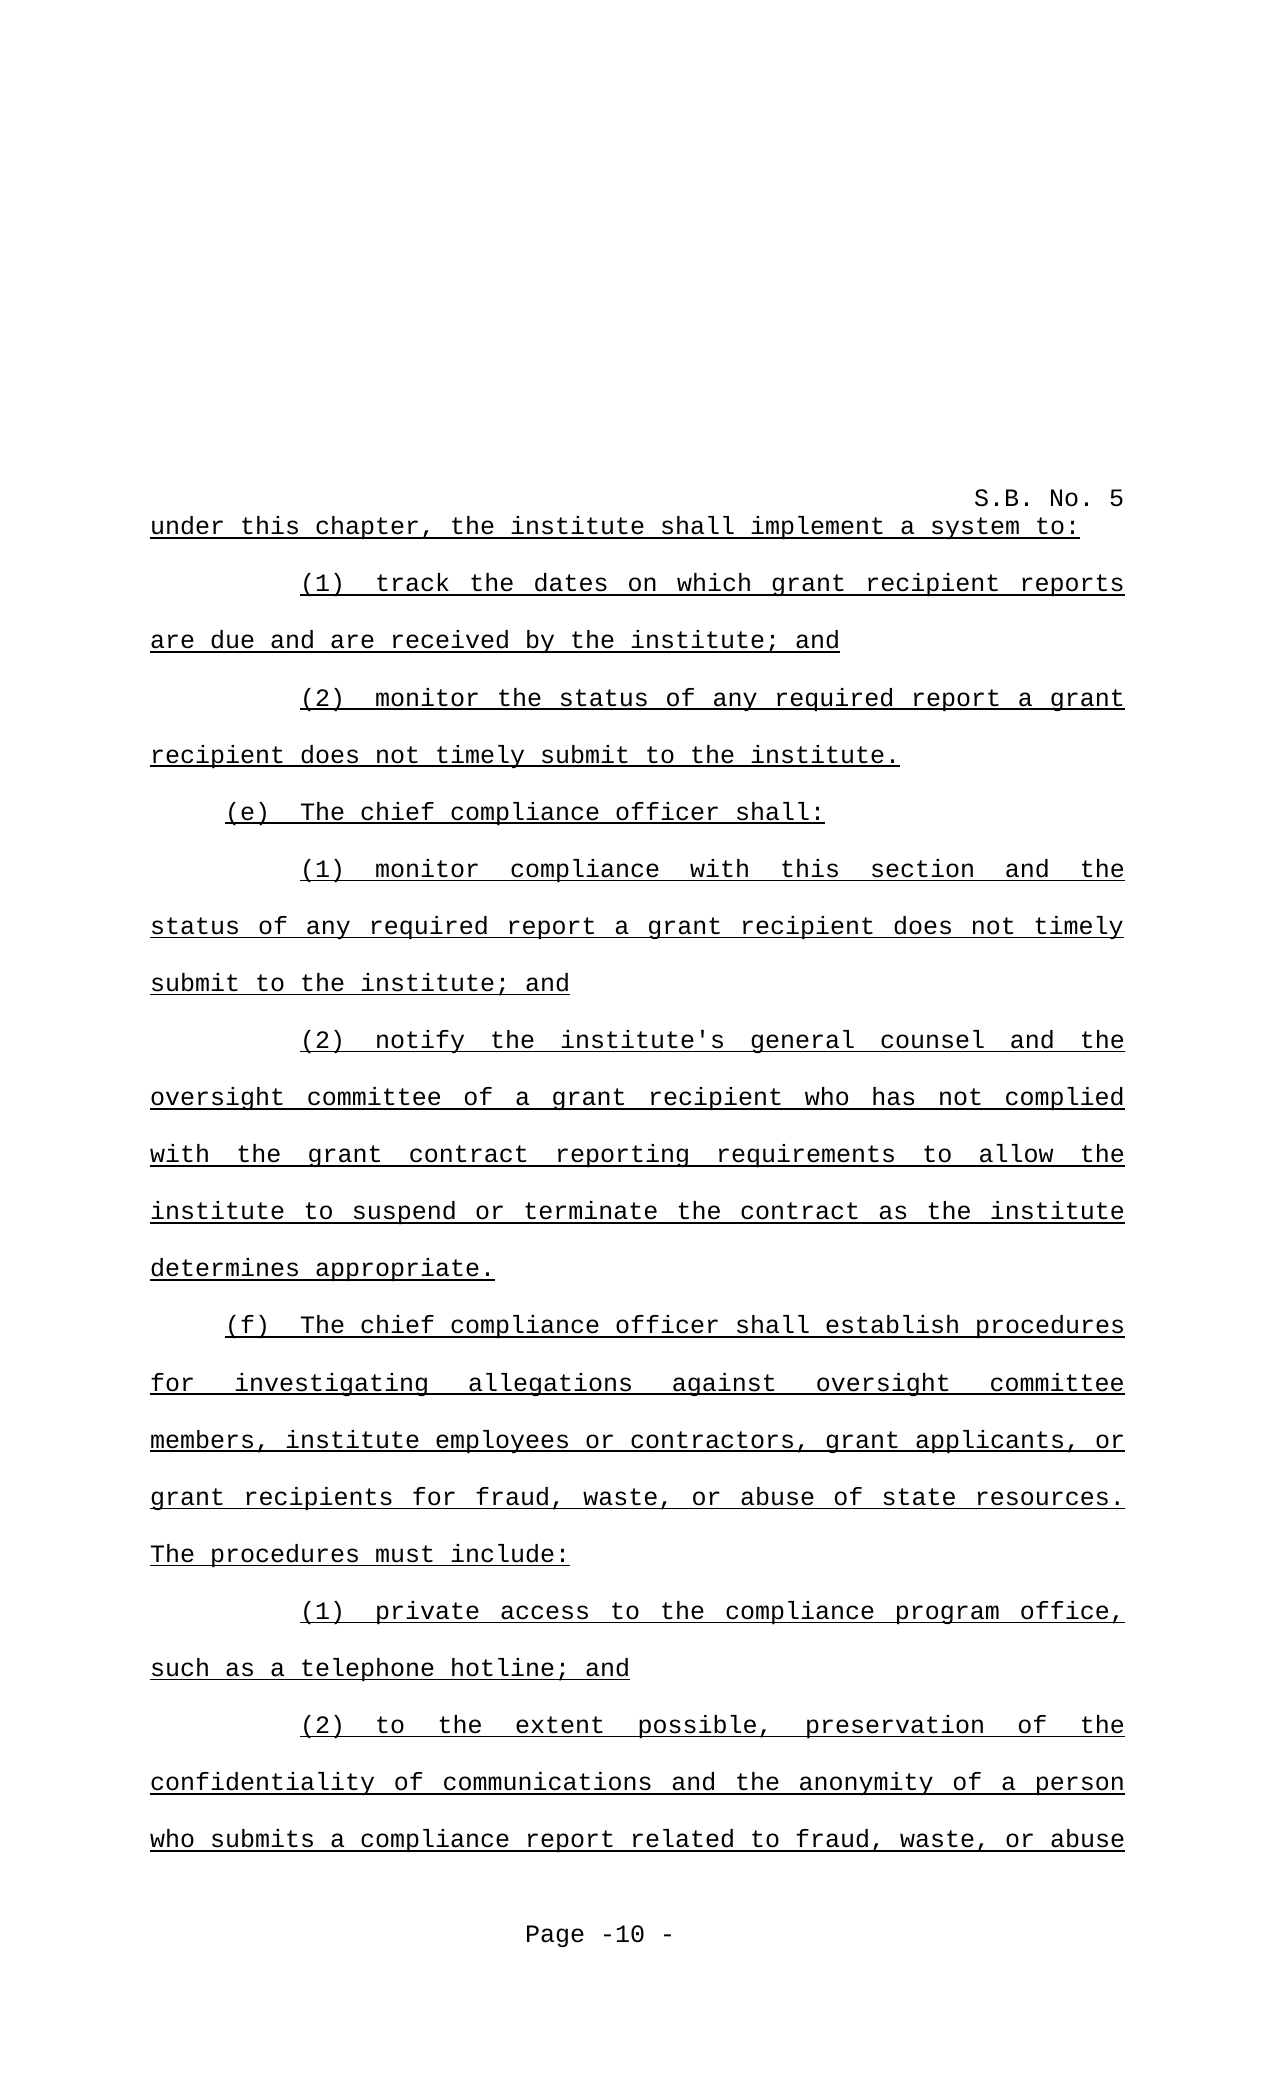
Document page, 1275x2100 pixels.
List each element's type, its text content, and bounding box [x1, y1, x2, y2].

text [150, 1795, 1125, 1850]
text (2) notify the institute's general counsel and the oversight committee of a grant recipient who has not complied with the grant contract reporting requirements to allow the institute to suspend or terminate the contract as the institute determines appropriate. [150, 1027, 1125, 1108]
text (1) monitor compliance with this section and the status of any required report a grant recipient does not timely submit to the institute; and [150, 856, 1125, 999]
text (2) notify the institute's general counsel and the oversight committee of a grant recipient who has not complied with the grant contract reporting requirements to allow the institute to suspend or terminate the contract as the institute determines appropriate. [150, 1224, 1125, 1284]
text (1) private access to the compliance program office, such as a telephone hotline; and [150, 1598, 1125, 1684]
text (2) monitor the status of any required report a grant recipient does not timely submit to the institute. [150, 685, 1125, 771]
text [150, 514, 1125, 542]
text (f) The chief compliance officer shall establish procedures for investigating allegations against oversight committee members, institute employees or contractors, grant applicants, or grant recipients for fraud, waste, or abuse of state resources. The procedures must include: [150, 1395, 1125, 1450]
text (2) notify the institute's general counsel and the oversight committee of a grant recipient who has not complied with the grant contract reporting requirements to allow the institute to suspend or terminate the contract as the institute determines appropriate. [150, 1167, 1125, 1222]
text (f) The chief compliance officer shall establish procedures for investigating allegations against oversight committee members, institute employees or contractors, grant applicants, or grant recipients for fraud, waste, or abuse of state resources. The procedures must include: [150, 1313, 1125, 1393]
text (f) The chief compliance officer shall establish procedures for investigating allegations against oversight committee members, institute employees or contractors, grant applicants, or grant recipients for fraud, waste, or abuse of state resources. The procedures must include: [150, 1509, 1125, 1570]
text (e) The chief compliance officer shall: [150, 799, 1125, 828]
text (2) notify the institute's general counsel and the oversight committee of a grant recipient who has not complied with the grant contract reporting requirements to allow the institute to suspend or terminate the contract as the institute determines appropriate. [150, 1110, 1125, 1165]
text (f) The chief compliance officer shall establish procedures for investigating allegations against oversight committee members, institute employees or contractors, grant applicants, or grant recipients for fraud, waste, or abuse of state resources. The procedures must include: [150, 1452, 1125, 1508]
text (1) track the dates on which grant recipient reports are due and are received by the institute; and [150, 571, 1125, 656]
